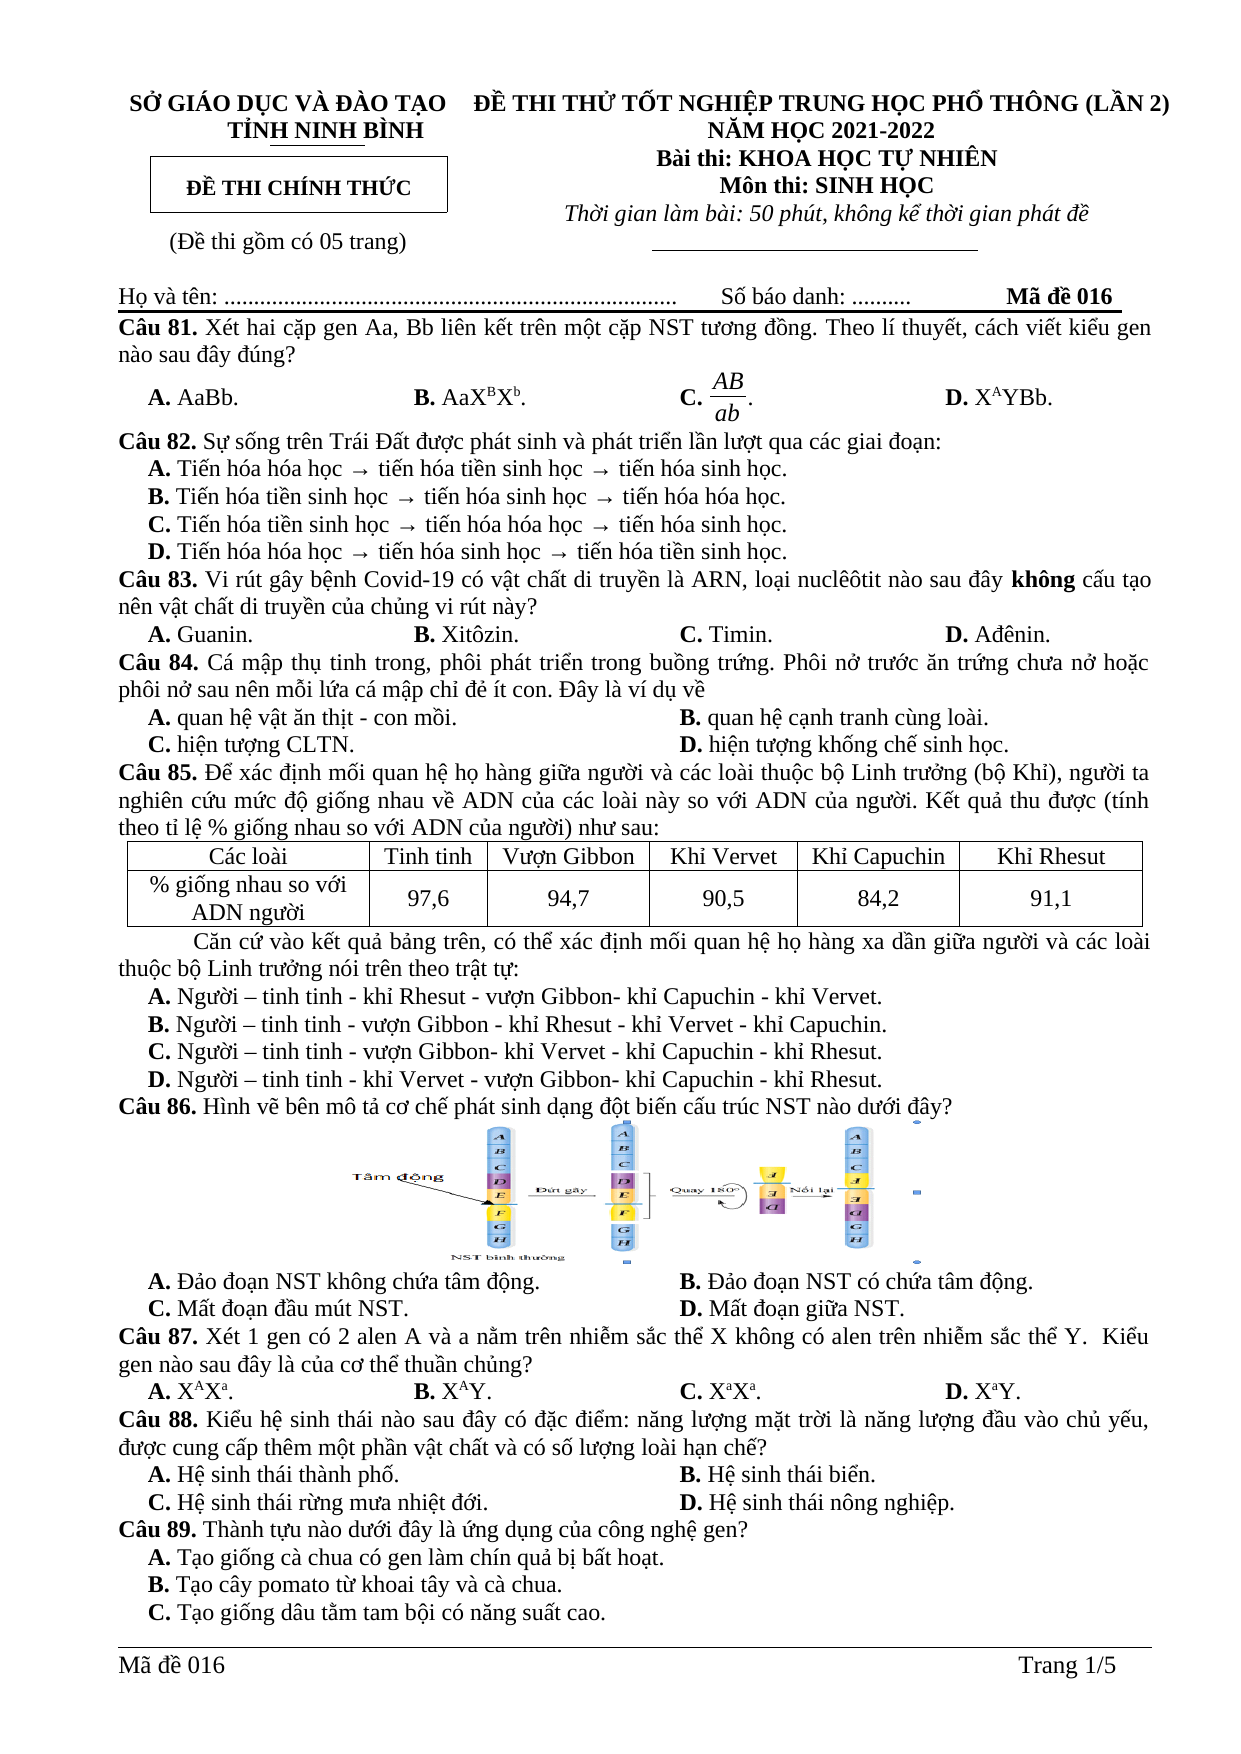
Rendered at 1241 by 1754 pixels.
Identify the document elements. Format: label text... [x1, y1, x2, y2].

table_cell 91,1 [960, 871, 1142, 926]
table_cell 84,2 [798, 871, 959, 926]
table_header Vượn Gibbon [488, 842, 649, 869]
text B. Tạo cây pomato từ khoai tây và cà chua. [118, 1571, 1152, 1598]
text A. AaBb. B. AaXBXb. C. . D. XAYBb. [118, 368, 1152, 427]
text Câu 82. Sự sống trên Trái Đất được phát sinh và phát triển lần lượt qua các giai đoạn: [118, 427, 1152, 454]
text Câu 85. Để xác định mối quan hệ họ hàng giữa người và các loài thuộc bộ Linh trưởng (bộ Khỉ), người ta nghiên cứu mức độ giống nhau về ADN của các loài này so với ADN của người. Kết quả thu được (tính theo tỉ lệ % giống nhau so với ADN của người) như sau: [118, 758, 1152, 841]
table_cell 97,6 [370, 871, 487, 926]
table_header Khỉ Vervet [650, 842, 797, 869]
text A. quan hệ vật ăn thịt - con mồi. B. quan hệ cạnh tranh cùng loài. [118, 703, 1152, 730]
text A. Guanin. B. Xitôzin. C. Timin. D. Ađênin. [118, 620, 1152, 648]
table_header Tinh tinh [370, 842, 487, 869]
text A. Đảo đoạn NST không chứa tâm động. B. Đảo đoạn NST có chứa tâm động. [118, 1267, 1152, 1294]
text Câu 88. Kiểu hệ sinh thái nào sau đây có đặc điểm: năng lượng mặt trời là năng lượng đầu vào chủ yếu, được cung cấp thêm một phần vật chất và có số lượng loài hạn chế? [118, 1405, 1152, 1460]
text C. Mất đoạn đầu mút NST. D. Mất đoạn giữa NST. [118, 1294, 1152, 1322]
text C. Tạo giống dâu tằm tam bội có năng suất cao. [118, 1598, 1152, 1626]
table_header Các loài [128, 842, 369, 869]
table_header Khỉ Rhesut [960, 842, 1142, 869]
table_cell % giống nhau so với ADN người [128, 871, 369, 926]
text D. Tiến hóa hóa học → tiến hóa sinh học → tiến hóa tiền sinh học. [118, 537, 1152, 565]
text Câu 89. Thành tựu nào dưới đây là ứng dụng của công nghệ gen? [118, 1515, 1152, 1543]
text A. XAXa. B. XAY. C. XaXa. D. XaY. [118, 1377, 1152, 1405]
table_header SỞ GIÁO DỤC VÀ ĐÀO TẠO TỈNH NINH BÌNH (Đề thi gồm có 05 trang) [103, 89, 472, 282]
text B. Tiến hóa tiền sinh học → tiến hóa sinh học → tiến hóa hóa học. [118, 482, 1152, 509]
text D. Người – tinh tinh - khỉ Vervet - vượn Gibbon- khỉ Capuchin - khỉ Rhesut. [118, 1065, 1152, 1092]
text B. Người – tinh tinh - vượn Gibbon - khỉ Rhesut - khỉ Vervet - khỉ Capuchin. [118, 1009, 1152, 1037]
text Câu 84. Cá mập thụ tinh trong, phôi phát triển trong buồng trứng. Phôi nở trước ăn trứng chưa nở hoặc phôi nở sau nên mỗi lứa cá mập chỉ đẻ ít con. Đây là ví dụ về [118, 648, 1152, 703]
text Câu 83. Vi rút gây bệnh Covid-19 có vật chất di truyền là ARN, loại nuclêôtit nào sau đây không cấu tạo nên vật chất di truyền của chủng vi rút này? [118, 565, 1152, 620]
text Câu 86. Hình vẽ bên mô tả cơ chế phát sinh dạng đột biến cấu trúc NST nào dưới đây? [118, 1092, 1152, 1120]
text A. Hệ sinh thái thành phố. B. Hệ sinh thái biển. [118, 1460, 1152, 1488]
text Câu 87. Xét 1 gen có 2 alen A và a nằm trên nhiễm sắc thể X không có alen trên nhiễm sắc thể Y. Kiểu gen nào sau đây là của cơ thể thuần chủng? [118, 1322, 1152, 1377]
table_cell 94,7 [488, 871, 649, 926]
table_cell 90,5 [650, 871, 797, 926]
table_header Số báo danh: .......... [721, 282, 921, 309]
text C. Người – tinh tinh - vượn Gibbon- khỉ Vervet - khỉ Capuchin - khỉ Rhesut. [118, 1037, 1152, 1065]
text Câu 81. Xét hai cặp gen Aa, Bb liên kết trên một cặp NST tương đồng. Theo lí thuyết, cách viết kiểu gen nào sau đây đúng? [118, 313, 1152, 368]
text A. Người – tinh tinh - khỉ Rhesut - vượn Gibbon- khỉ Capuchin - khỉ Vervet. [118, 982, 1152, 1009]
table_header Khỉ Capuchin [798, 842, 959, 869]
text C. Tiến hóa tiền sinh học → tiến hóa hóa học → tiến hóa sinh học. [118, 509, 1152, 537]
picture [345, 1120, 925, 1267]
text A. Tạo giống cà chua có gen làm chín quả bị bất hoạt. [118, 1543, 1152, 1571]
text C. hiện tượng CLTN. D. hiện tượng khống chế sinh học. [118, 730, 1152, 758]
text Căn cứ vào kết quả bảng trên, có thể xác định mối quan hệ họ hàng xa dần giữa người và các loài thuộc bộ Linh trưởng nói trên theo trật tự: [118, 927, 1152, 982]
table_header Mã đề 016 [921, 282, 1122, 309]
table_header ĐỀ THI THỬ TỐT NGHIỆP TRUNG HỌC PHỔ THÔNG (LẦN 2) NĂM HỌC 2021-2022 Bài thi: KHOA HỌC TỰ NHIÊN Môn thi: SINH HỌC Thời gian làm bài: 50 phút, không kể thời gian phát đề [473, 89, 1181, 282]
table_header Họ và tên: ............................................................................ [118, 282, 721, 309]
text A. Tiến hóa hóa học → tiến hóa tiền sinh học → tiến hóa sinh học. [118, 454, 1152, 482]
text C. Hệ sinh thái rừng mưa nhiệt đới. D. Hệ sinh thái nông nghiệp. [118, 1488, 1152, 1515]
